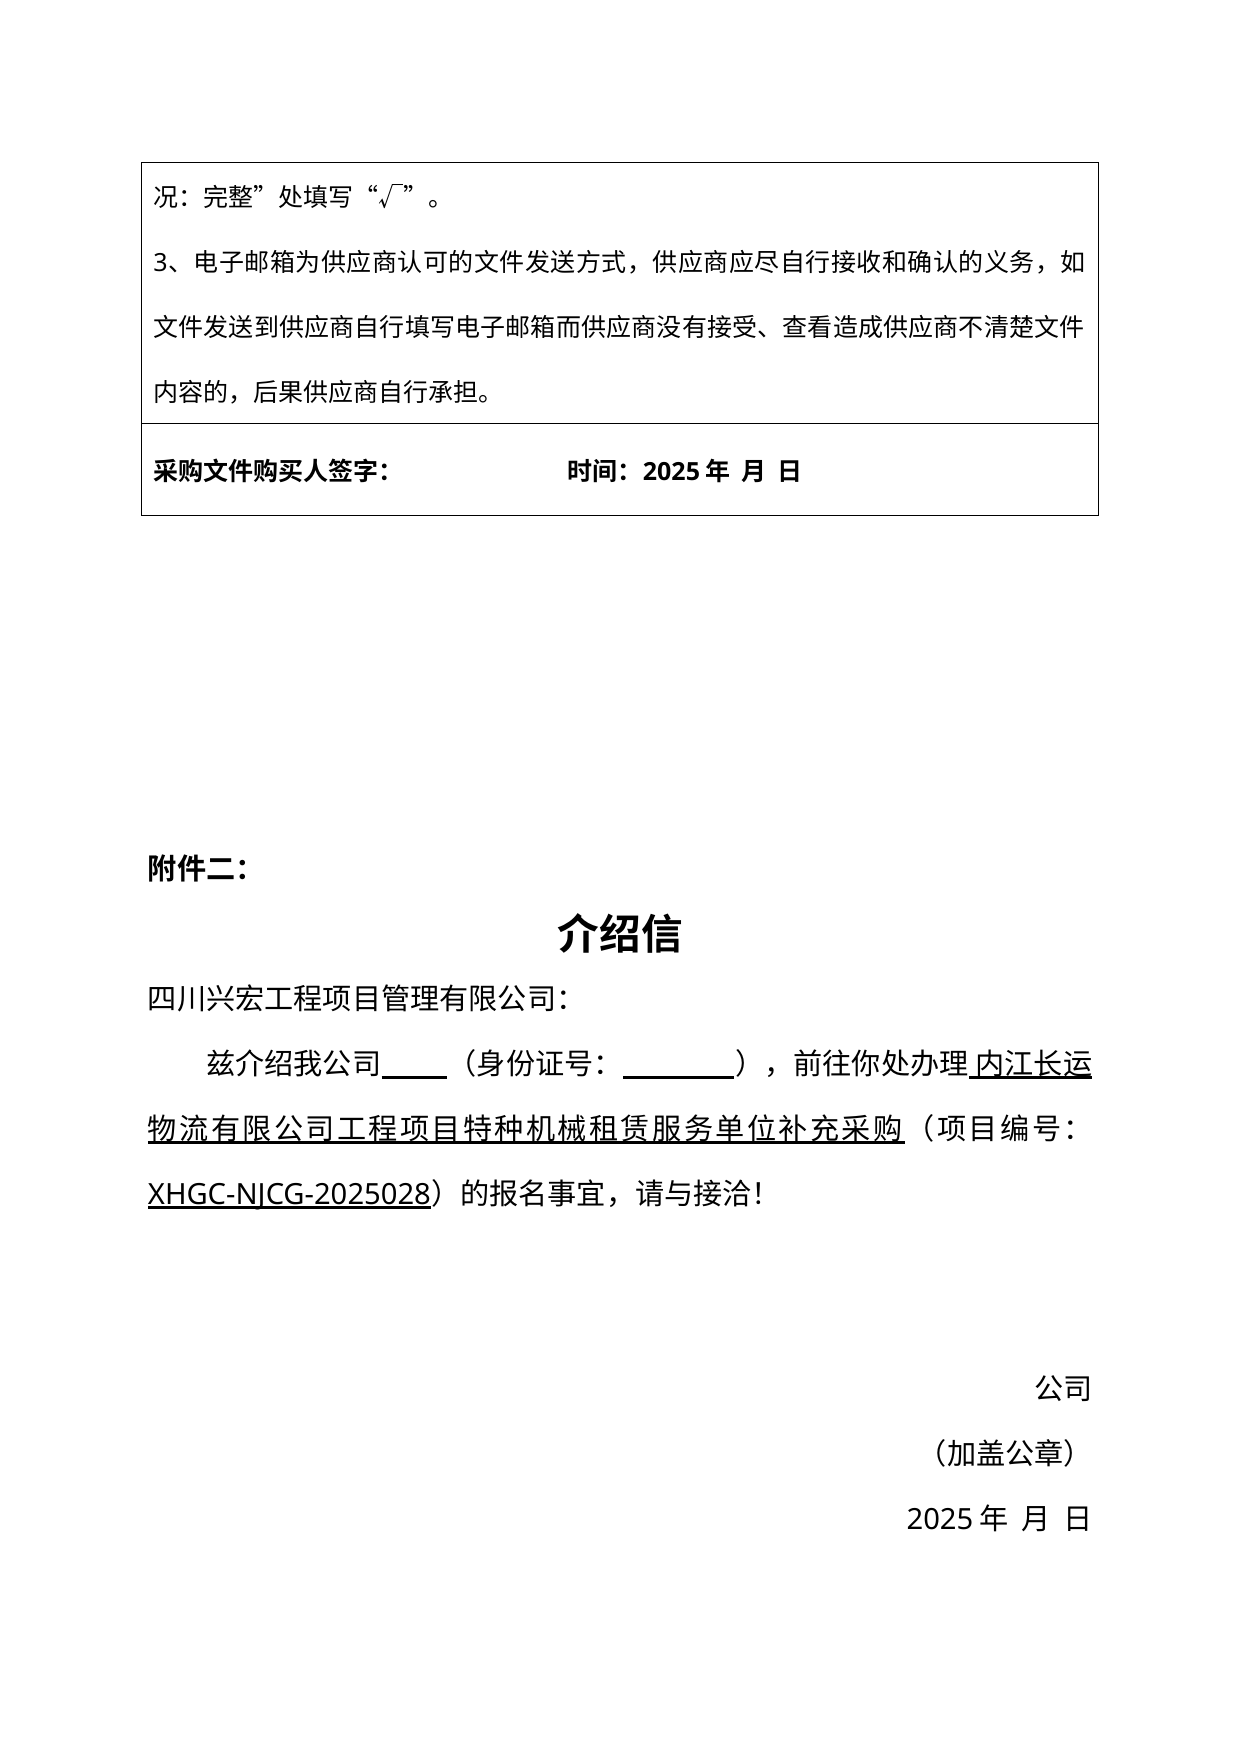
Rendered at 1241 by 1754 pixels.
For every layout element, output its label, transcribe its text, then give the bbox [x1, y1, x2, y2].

text 附件二： [148, 834, 1093, 899]
text 公司 [148, 1354, 1093, 1419]
text 2025年 月 日 [148, 1484, 1093, 1549]
text （加盖公章） [148, 1419, 1093, 1484]
text 四川兴宏工程项目管理有限公司： [148, 964, 1093, 1029]
text 介绍信 [148, 899, 1093, 964]
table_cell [142, 163, 1098, 423]
table_cell 采购文件购买人签字： 时间：2025年 月 日 [142, 424, 1098, 515]
text 兹介绍我公司 （身份证号： ），前往你处办理 内江长运物流有限公司工程项目特种机械租赁服务单位补充采购（项目编号： XHGC-NJCG-2025028）的报名事宜，请与接洽！ [148, 1029, 1093, 1224]
